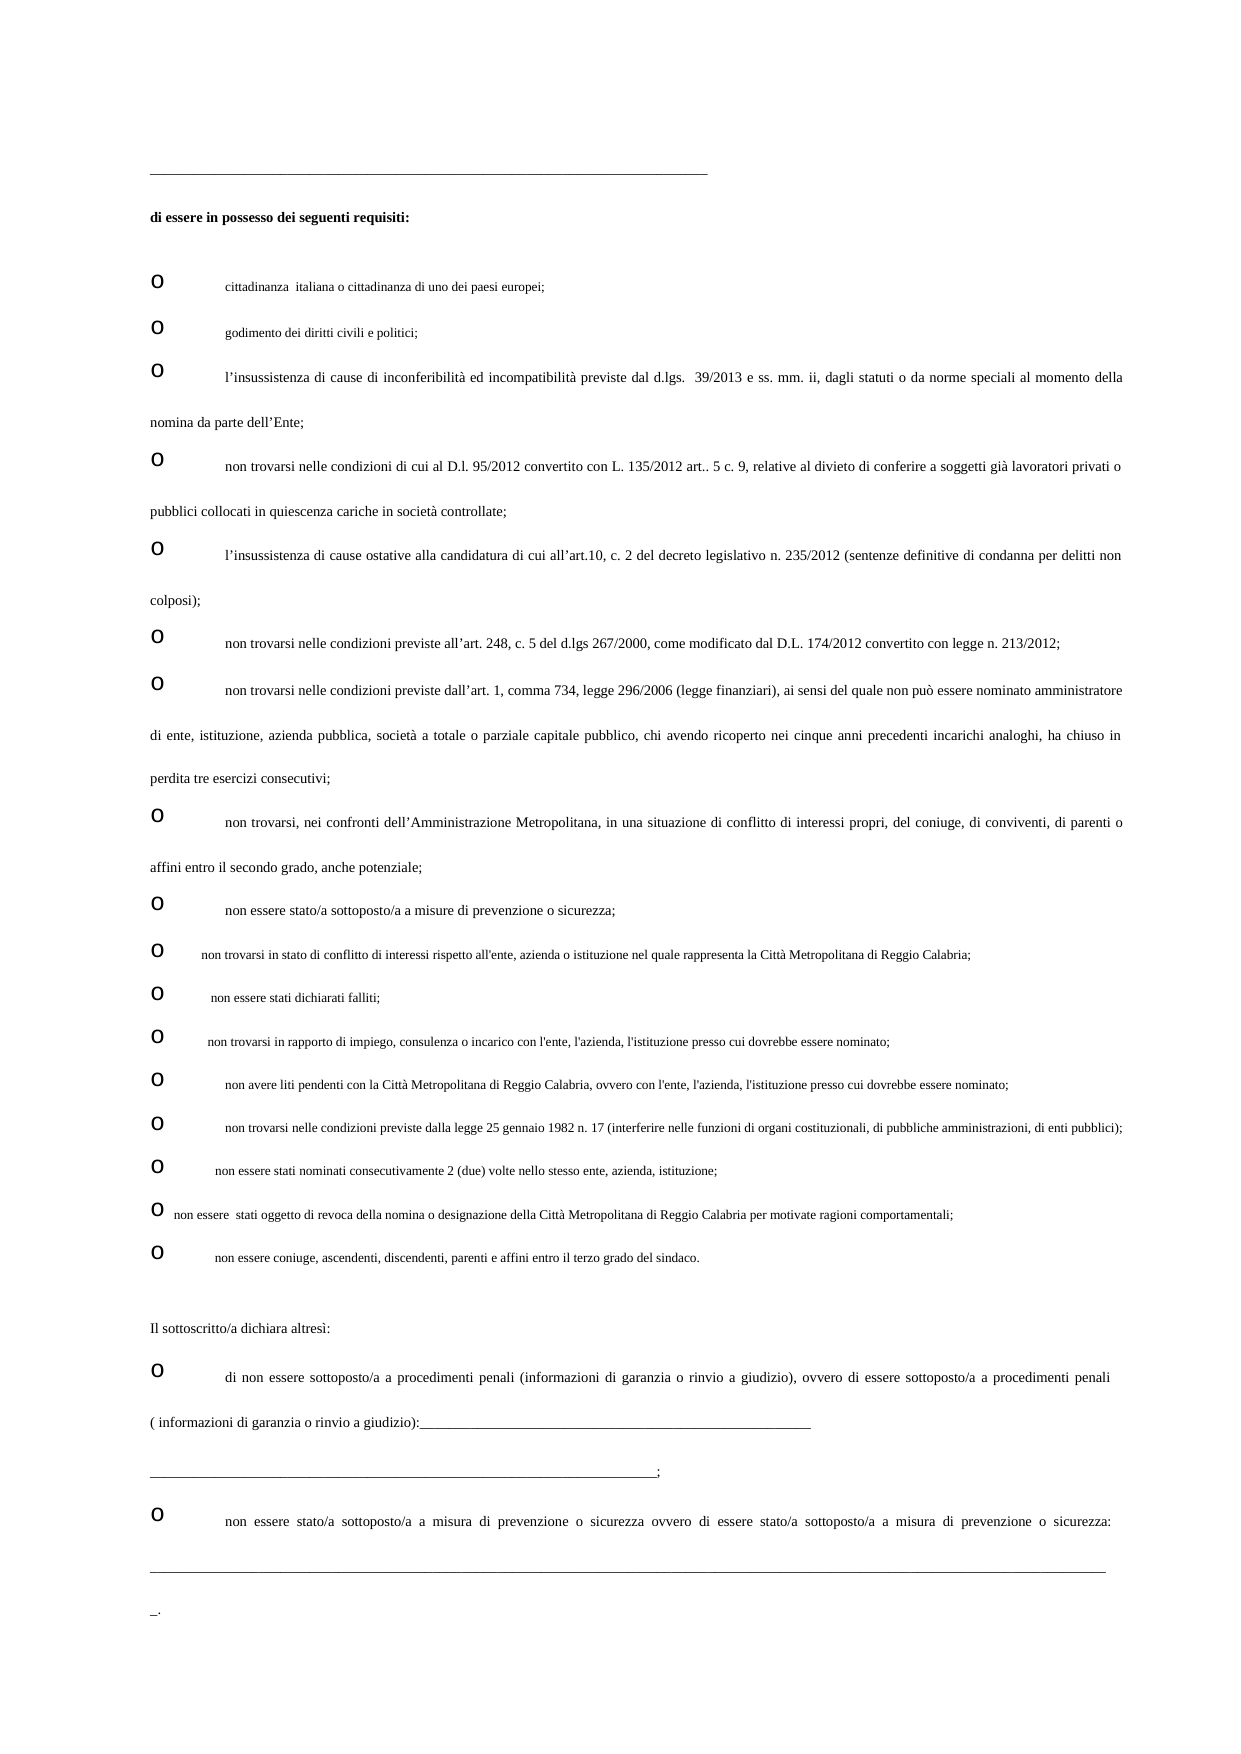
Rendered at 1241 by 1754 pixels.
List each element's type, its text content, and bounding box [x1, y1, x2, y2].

list non essere stati dichiarati falliti; [150, 979, 1129, 1008]
list non essere stati nominati consecutivamente 2 (due) volte nello stesso ente, azienda, istituzione; [150, 1152, 1129, 1181]
list non essere stato/a sottoposto/a a misure di prevenzione o sicurezza; [150, 890, 1123, 921]
list non trovarsi in rapporto di impiego, consulenza o incarico con l'ente, l'azienda, l'istituzione presso cui dovrebbe essere nominato; [150, 1023, 1129, 1052]
list cittadinanza italiana o cittadinanza di uno dei paesi europei; [150, 268, 1123, 296]
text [150, 148, 1123, 176]
list non trovarsi nelle condizioni previste all’art. 248, c. 5 del d.lgs 267/2000, come modificato dal D.L. 174/2012 convertito con legge n. 213/2012; [150, 623, 1123, 654]
list non trovarsi nelle condizioni di cui al D.l. 95/2012 convertito con L. 135/2012 art.. 5 c. 9, relative al divieto di conferire a soggetti già lavoratori privati o pubblici collocati in quiescenza cariche in società controllate; [150, 446, 1123, 520]
text Il sottoscritto/a dichiara altresì: [150, 1308, 1112, 1337]
text ______________________________________________________________________; [150, 1451, 1112, 1480]
list non trovarsi nelle condizioni previste dalla legge 25 gennaio 1982 n. 17 (interferire nelle funzioni di organi costituzionali, di pubbliche amministrazioni, di enti pubblici); [150, 1109, 1129, 1138]
list di non essere sottoposto/a a procedimenti penali (informazioni di garanzia o rinvio a giudizio), ovvero di essere sottoposto/a a procedimenti penali ( informazioni di garanzia o rinvio a giudizio):______________________________________________________ [150, 1357, 1113, 1431]
list godimento dei diritti civili e politici; [150, 313, 1123, 342]
list non trovarsi, nei confronti dell’Amministrazione Metropolitana, in una situazione di conflitto di interessi propri, del coniuge, di conviventi, di parenti o affini entro il secondo grado, anche potenziale; [150, 801, 1123, 875]
list l’insussistenza di cause di inconferibilità ed incompatibilità previste dal d.lgs. 39/2013 e ss. mm. ii, dagli statuti o da norme speciali al momento della nomina da parte dell’Ente; [150, 357, 1123, 431]
list l’insussistenza di cause ostative alla candidatura di cui all’art.10, c. 2 del decreto legislativo n. 235/2012 (sentenze definitive di condanna per delitti non colposi); [150, 534, 1123, 608]
list non trovarsi nelle condizioni previste dall’art. 1, comma 734, legge 296/2006 (legge finanziari), ai sensi del quale non può essere nominato amministratore di ente, istituzione, azienda pubblica, società a totale o parziale capitale pubblico, chi avendo ricoperto nei cinque anni precedenti incarichi analoghi, ha chiuso in perdita tre esercizi consecutivi; [150, 669, 1123, 787]
text di essere in possesso dei seguenti requisiti: [150, 197, 1123, 226]
list non essere coniuge, ascendenti, discendenti, parenti e affini entro il terzo grado del sindaco. [150, 1239, 1129, 1268]
list non essere stati oggetto di revoca della nomina o designazione della Città Metropolitana di Reggio Calabria per motivate ragioni comportamentali; [150, 1196, 1135, 1224]
list non essere stato/a sottoposto/a a misura di prevenzione o sicurezza ovvero di essere stato/a sottoposto/a a misura di prevenzione o sicurezza: _____________________________________________________________________________________________________________________________________. [150, 1500, 1113, 1617]
list non avere liti pendenti con la Città Metropolitana di Reggio Calabria, ovvero con l'ente, l'azienda, l'istituzione presso cui dovrebbe essere nominato; [150, 1066, 1129, 1095]
list non trovarsi in stato di conflitto di interessi rispetto all'ente, azienda o istituzione nel quale rappresenta la Città Metropolitana di Reggio Calabria; [150, 936, 1129, 965]
